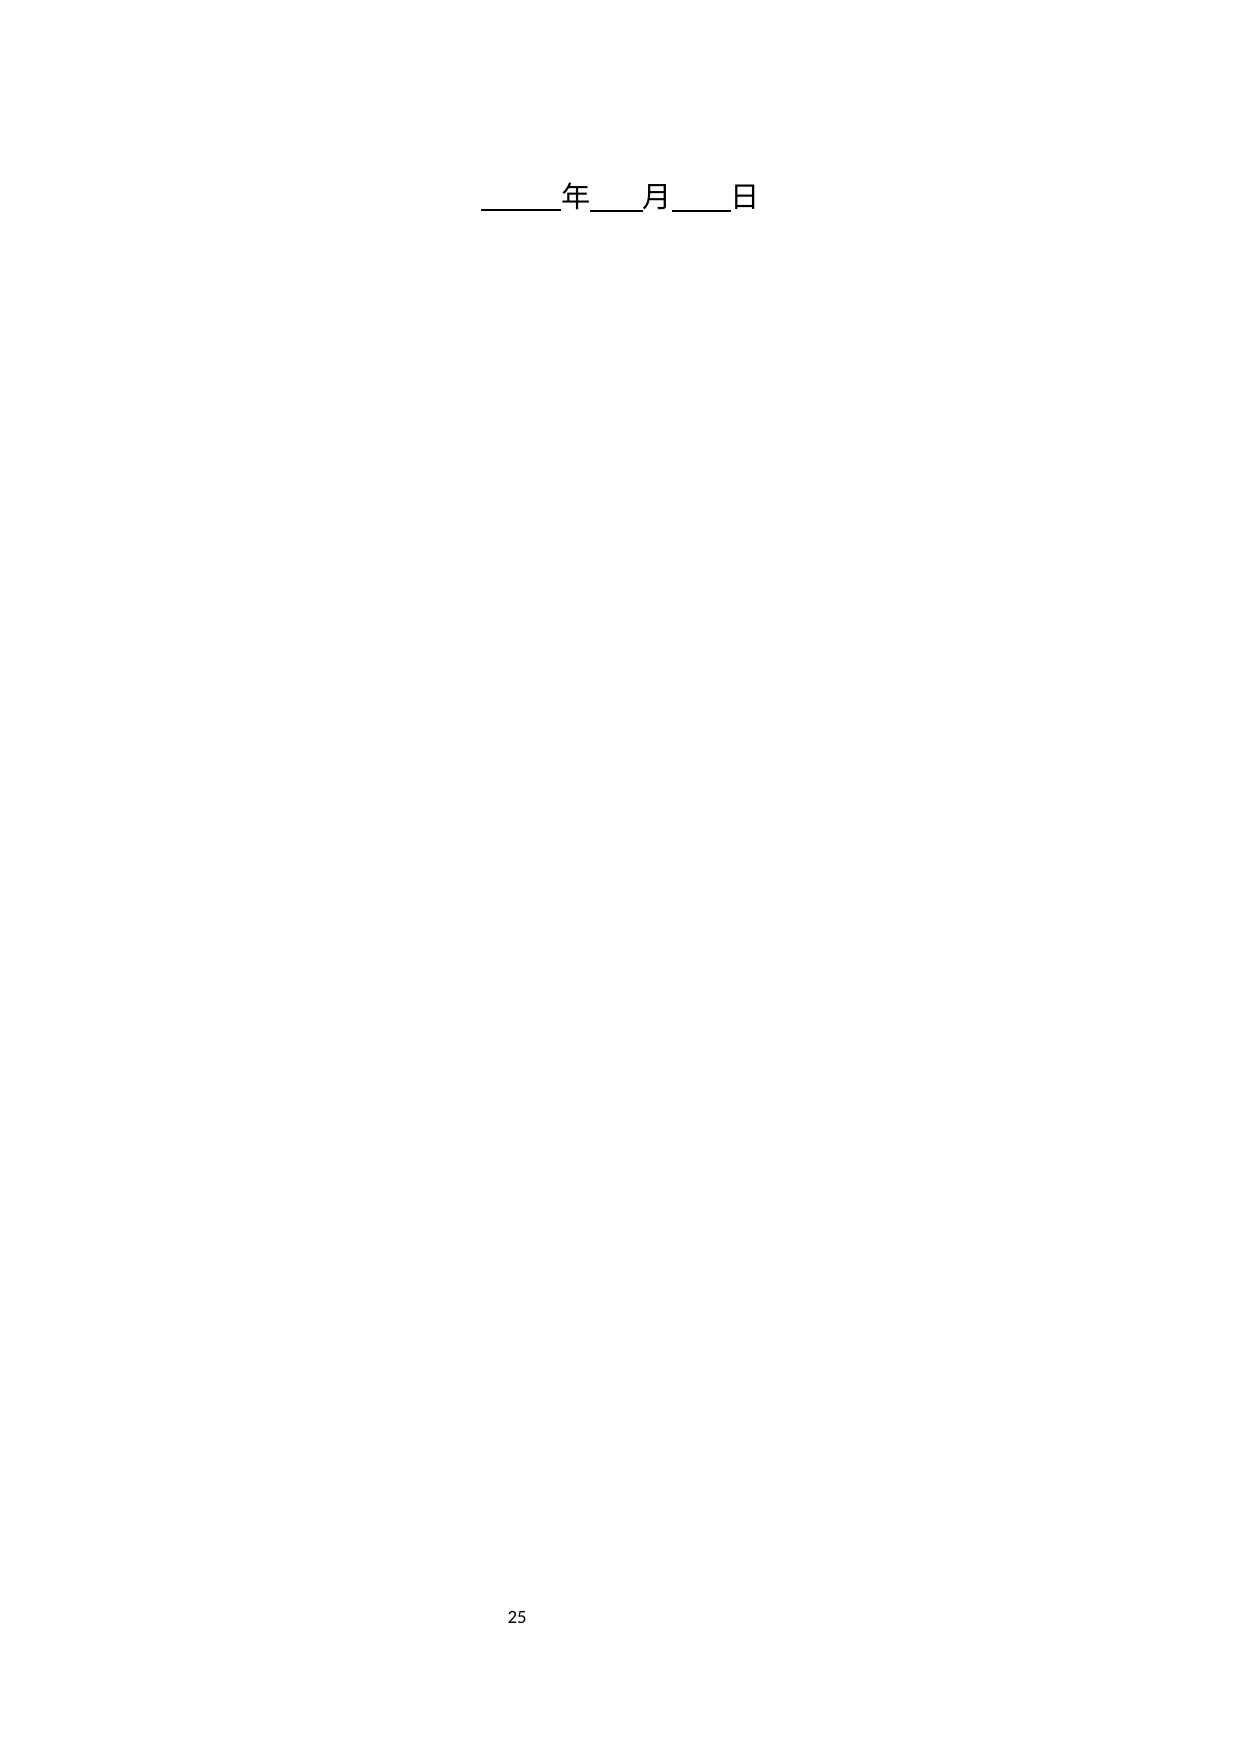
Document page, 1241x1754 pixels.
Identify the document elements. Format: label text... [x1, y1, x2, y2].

text 年 月 日 [187, 162, 1053, 227]
